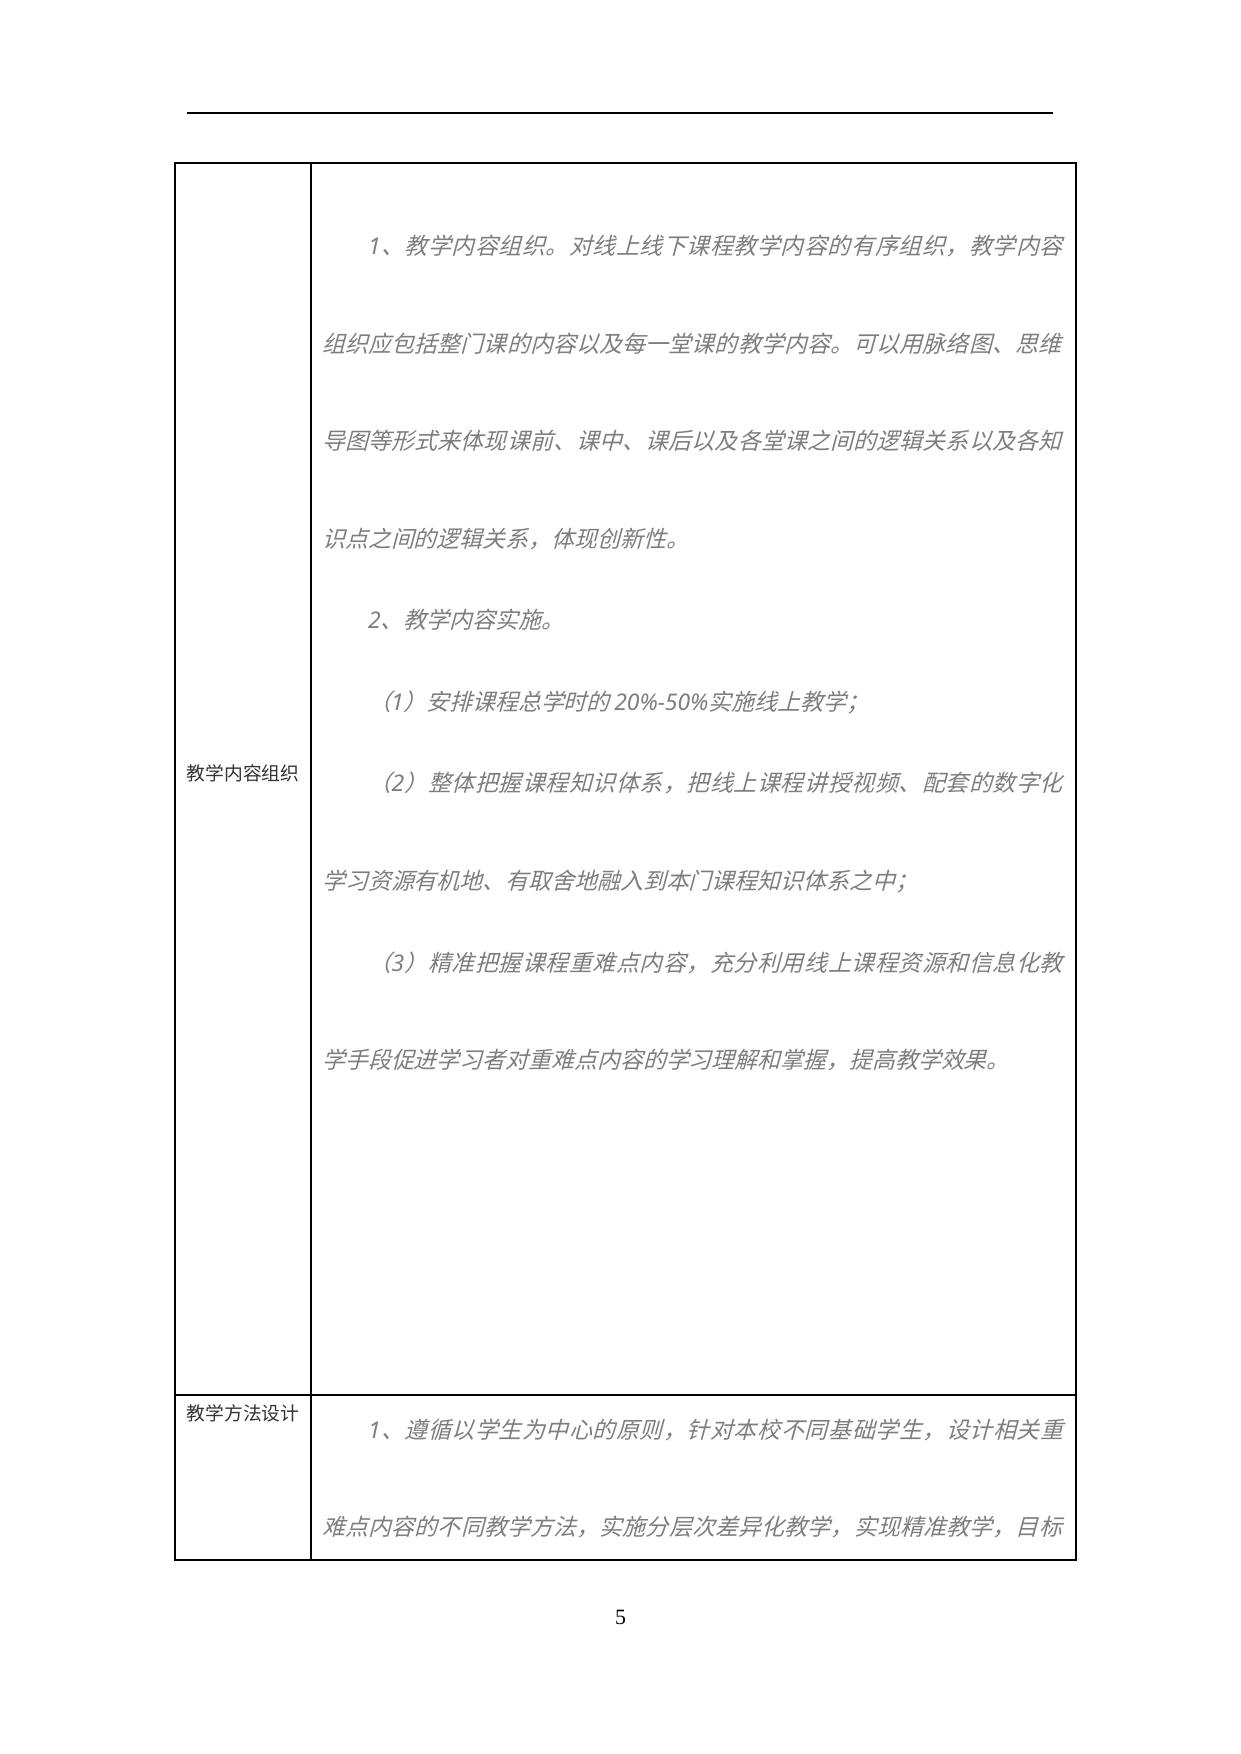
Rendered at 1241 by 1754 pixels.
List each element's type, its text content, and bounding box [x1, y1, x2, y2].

table_header 1、教学内容组织。对线上线下课程教学内容的有序组织，教学内容组织应包括整门课的内容以及每一堂课的教学内容。可以用脉络图、思维导图等形式来体现课前、课中、课后以及各堂课之间的逻辑关系以及各知识点之间的逻辑关系，体现创新性。 2、教学内容实施。 （1）安排课程总学时的20%-50%实施线上教学； （2）整体把握课程知识体系，把线上课程讲授视频、配套的数字化学习资源有机地、有取舍地融入到本门课程知识体系之中； （3）精准把握课程重难点内容，充分利用线上课程资源和信息化教学手段促进学习者对重难点内容的学习理解和掌握，提高教学效果。 [312, 164, 1075, 1394]
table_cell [312, 1396, 1075, 1558]
table_header 教学内容组织 [176, 164, 310, 1394]
table_cell 教学方法设计 [176, 1396, 310, 1558]
